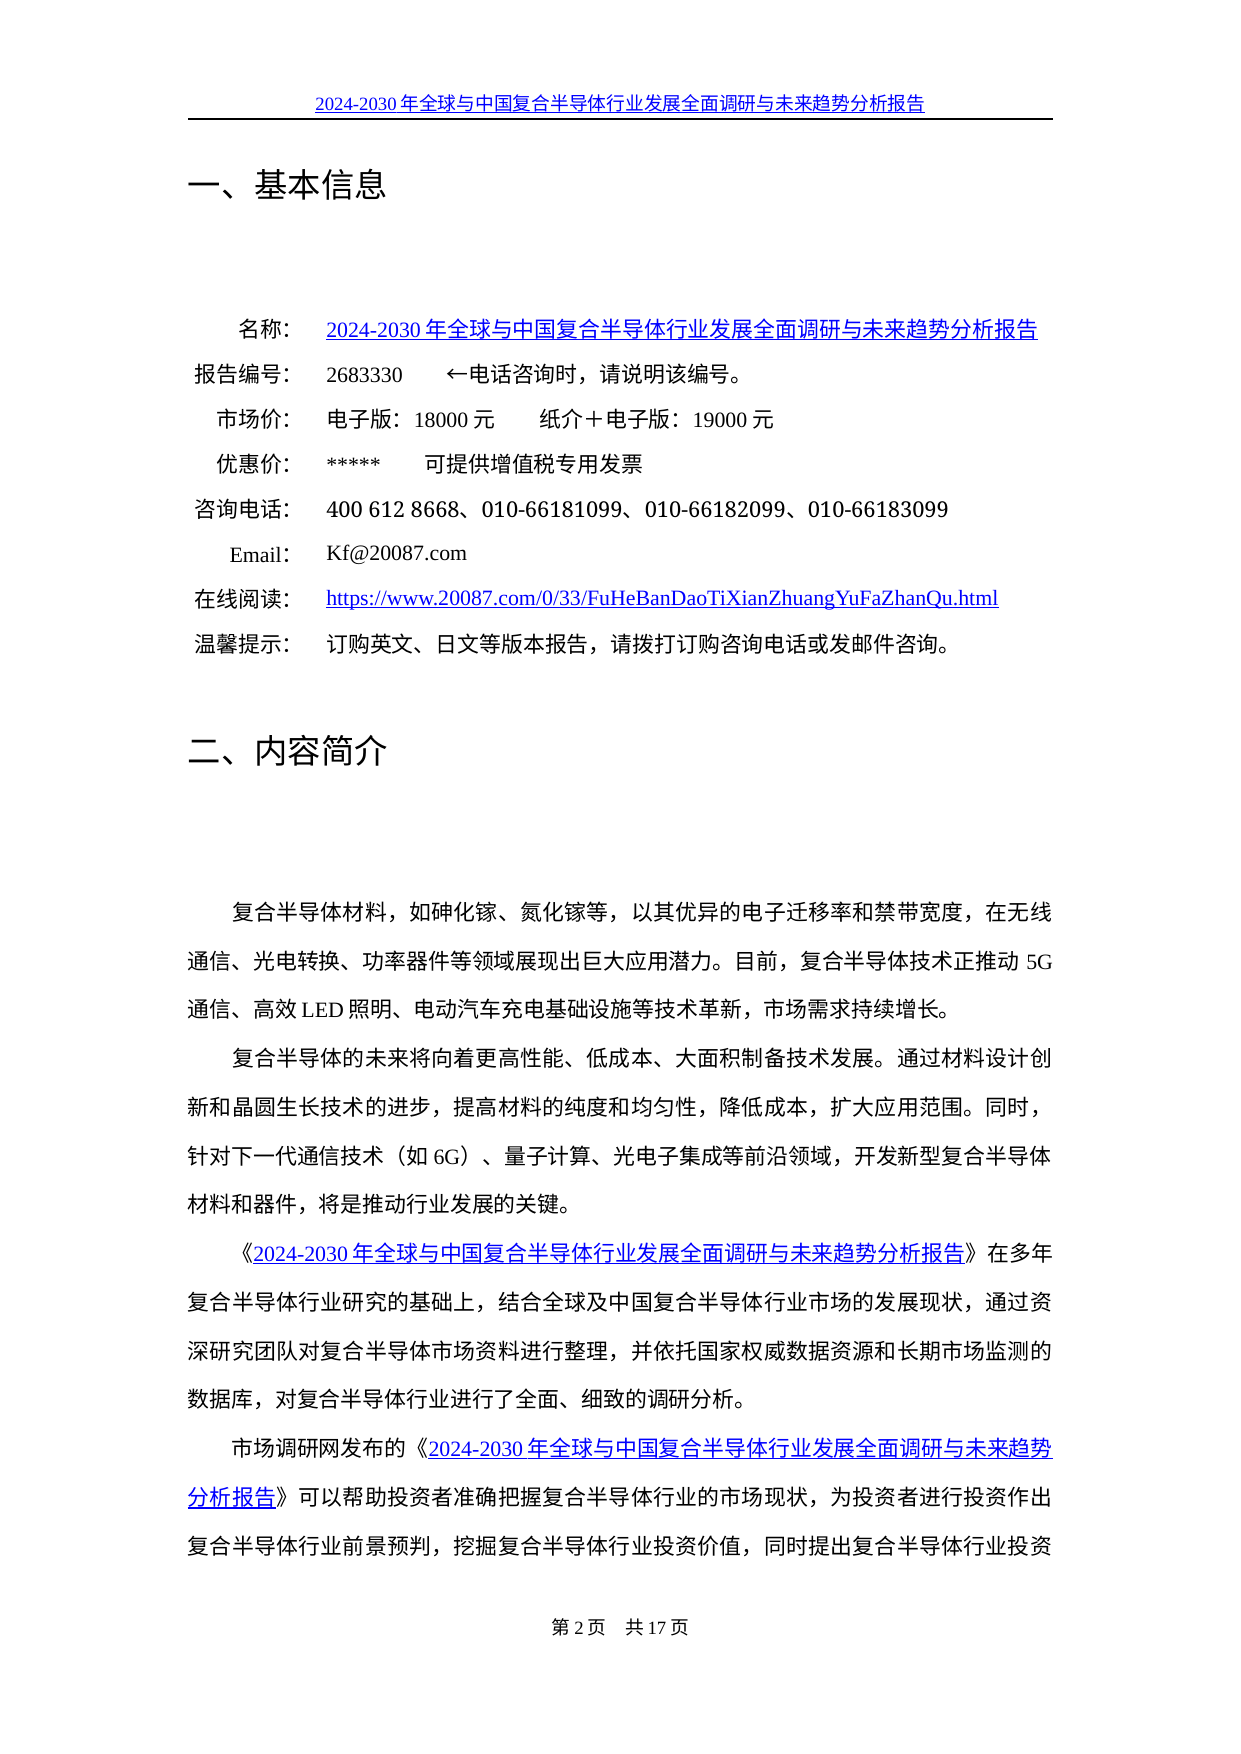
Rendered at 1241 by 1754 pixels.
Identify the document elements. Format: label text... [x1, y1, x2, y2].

table_cell 优惠价： [167, 447, 315, 492]
table_cell 400 612 8668、010-66181099、010-66182099、010-66183099 [315, 492, 1073, 537]
table_cell 温馨提示： [167, 627, 315, 672]
table_header 2024-2030年全球与中国复合半导体行业发展全面调研与未来趋势分析报告 [315, 312, 1073, 357]
title 一、基本信息 [187, 150, 1053, 215]
table_cell 在线阅读： [167, 582, 315, 627]
table_cell 2683330 ←电话咨询时，请说明该编号。 [315, 357, 1073, 402]
table_cell 市场价： [167, 402, 315, 447]
table_header 名称： [167, 312, 315, 357]
table_cell 电子版：18000 元 纸介＋电子版：19000 元 [315, 402, 1073, 447]
table_cell [315, 582, 1073, 627]
table_cell 咨询电话： [167, 492, 315, 537]
table_cell 报告编号： [167, 357, 315, 402]
table_cell Email： [167, 537, 315, 582]
table_cell ***** 可提供增值税专用发票 [315, 447, 1073, 492]
title 二、内容简介 [187, 717, 1053, 782]
table_cell Kf@20087.com [315, 537, 1073, 582]
table_cell 订购英文、日文等版本报告，请拨打订购咨询电话或发邮件咨询。 [315, 627, 1073, 672]
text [187, 894, 1053, 1561]
